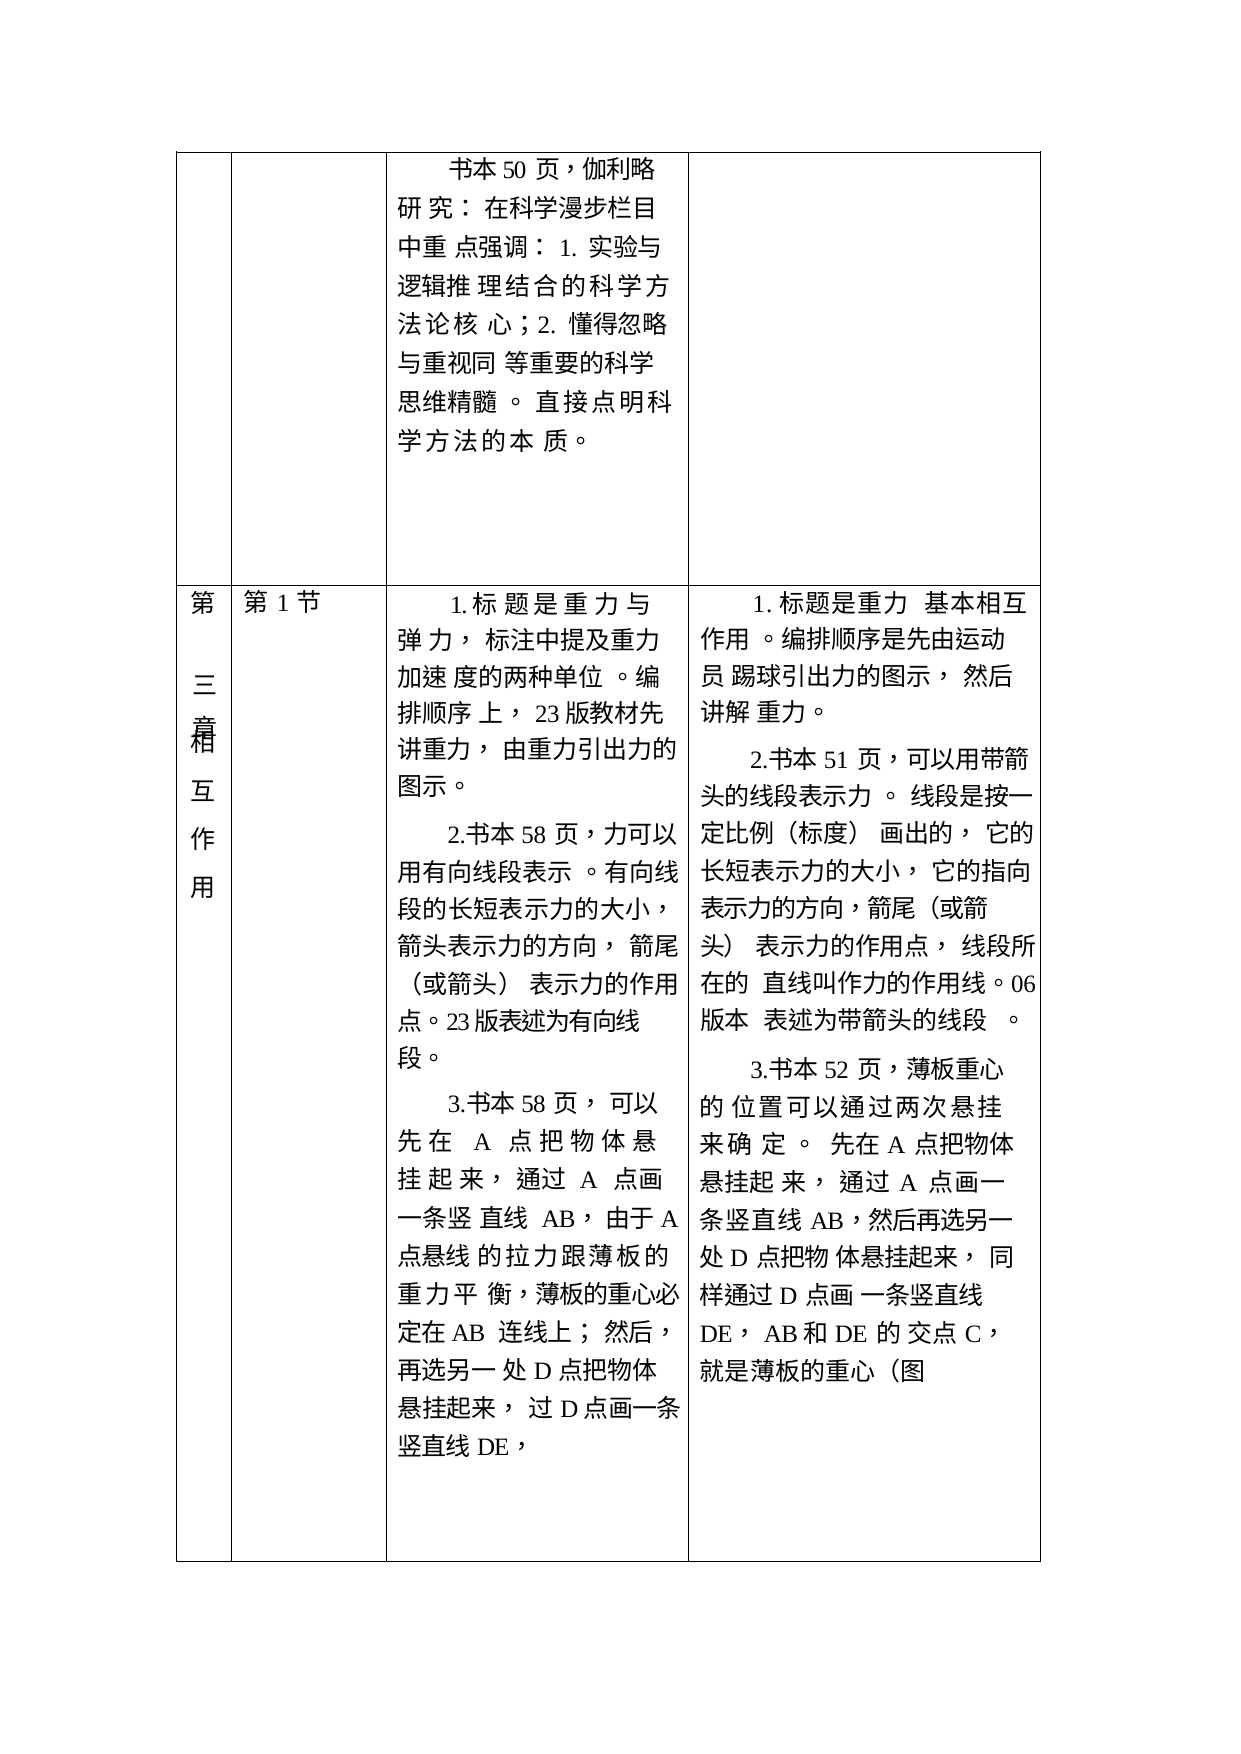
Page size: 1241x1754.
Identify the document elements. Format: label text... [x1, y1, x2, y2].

table_cell 1. 标题是重力 基本相互 作用 。编排顺序是先由运动员 踢球引出力的图示， 然后讲解 重力。 2.书本 51 页，可以用带箭 头的线段表示力 。 线段是按一 定比例（标度） 画出的， 它的 长短表示力的大小， 它的指向 表示力的方向，箭尾（或箭头） 表示力的作用点， 线段所在的 直线叫作力的作用线。06 版本 表述为带箭头的线段 。 3.书本 52 页，薄板重心的 位置可以通过两次悬挂来确 定 。 先在 A 点把物体悬挂起 来， 通过 A 点画一条竖直线 AB，然后再选另一处 D 点把物 体悬挂起来， 同样通过 D 点画 一条竖直线 DE， AB 和 DE 的 交点 C， 就是薄板的重心（图 [689, 586, 1040, 1561]
table_cell 第 1 节 [232, 586, 386, 1561]
table_header 书本 50 页，伽利略研 究： 在科学漫步栏目中重 点强调： 1. 实验与逻辑推 理结合的科学方法论核 心；2. 懂得忽略与重视同 等重要的科学思维精髓 。 直接点明科学方法的本 质。 [387, 153, 688, 585]
table_cell 第 三 章 相 互 作 用 [177, 586, 231, 1561]
table_header [689, 153, 1040, 585]
table_header [232, 153, 386, 585]
table_header [177, 153, 231, 585]
table_cell 1. 标 题 是 重 力 与 弹 力， 标注中提及重力加速 度的两种单位 。编排顺序 上， 23 版教材先讲重力， 由重力引出力的图示。 2.书本 58 页，力可以 用有向线段表示 。有向线 段的长短表示力的大小， 箭头表示力的方向， 箭尾 （或箭头） 表示力的作用 点。23 版表述为有向线段。 3.书本 58 页， 可以先 在 A 点 把 物 体 悬 挂 起 来， 通过 A 点画一条竖 直线 AB， 由于 A 点悬线 的拉力跟薄板的重力平 衡，薄板的重心必定在 AB 连线上； 然后， 再选另一 处 D 点把物体悬挂起来， 过 D 点画一条竖直线 DE， [387, 586, 688, 1561]
